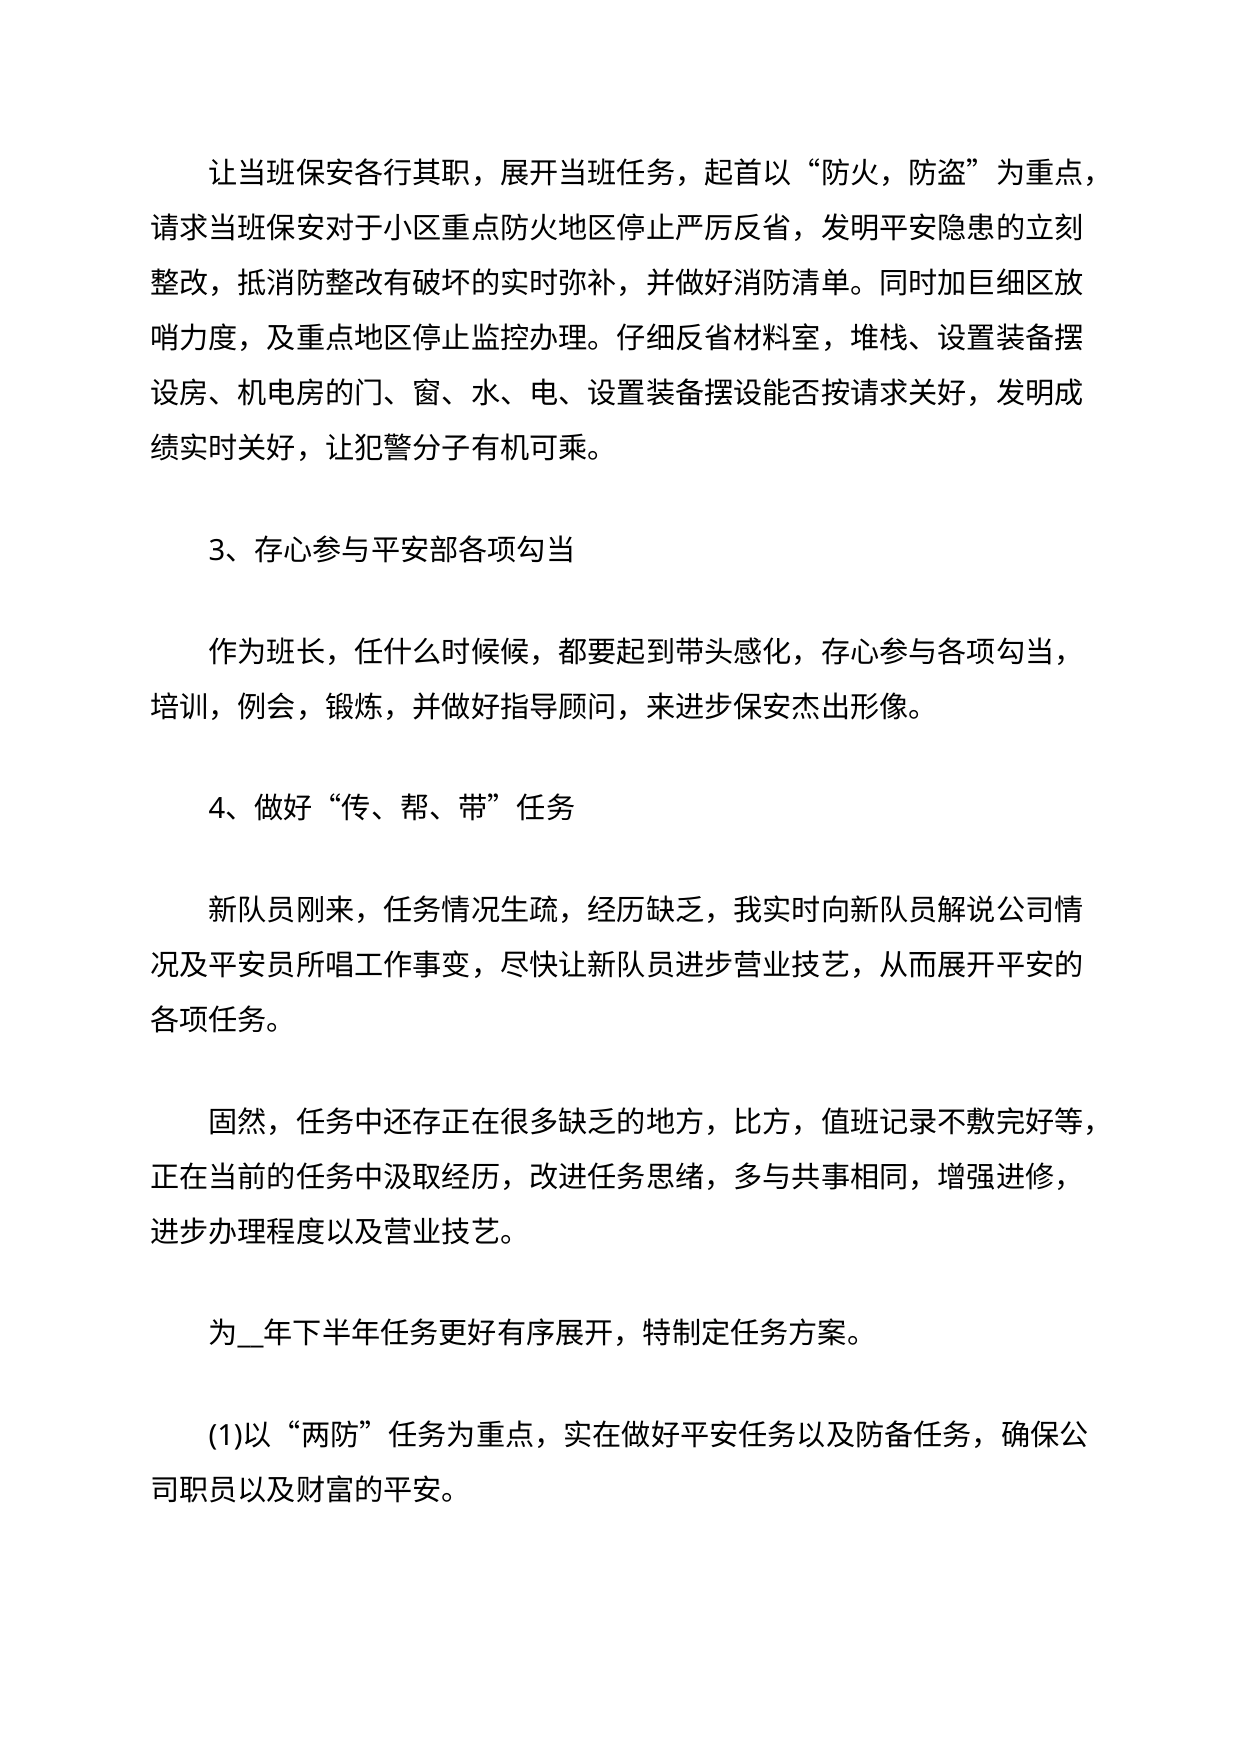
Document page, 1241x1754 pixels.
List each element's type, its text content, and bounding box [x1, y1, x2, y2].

text 固然，任务中还存正在很多缺乏的地方，比方，值班记录不敷完好等，正在当前的任务中汲取经历，改进任务思绪，多与共事相同，增强进修，进步办理程度以及营业技艺。 [150, 1098, 1090, 1251]
text 为__年下半年任务更好有序展开，特制定任务方案。 [150, 1310, 1090, 1352]
text (1)以“两防”任务为重点，实在做好平安任务以及防备任务，确保公司职员以及财富的平安。 [150, 1412, 1090, 1509]
text 4、做好“传、帮、带”任务 [150, 785, 1090, 827]
text 新队员刚来，任务情况生疏，经历缺乏，我实时向新队员解说公司情况及平安员所唱工作事变，尽快让新队员进步营业技艺，从而展开平安的各项任务。 [150, 887, 1090, 1039]
text 3、存心参与平安部各项勾当 [150, 526, 1090, 569]
text 让当班保安各行其职，展开当班任务，起首以“防火，防盗”为重点，请求当班保安对于小区重点防火地区停止严厉反省，发明平安隐患的立刻整改，抵消防整改有破坏的实时弥补，并做好消防清单。同时加巨细区放哨力度，及重点地区停止监控办理。仔细反省材料室，堆栈、设置装备摆设房、机电房的门、窗、水、电、设置装备摆设能否按请求关好，发明成绩实时关好，让犯警分子有机可乘。 [150, 150, 1090, 467]
text 作为班长，任什么时候候，都要起到带头感化，存心参与各项勾当，培训，例会，锻炼，并做好指导顾问，来进步保安杰出形像。 [150, 628, 1090, 725]
